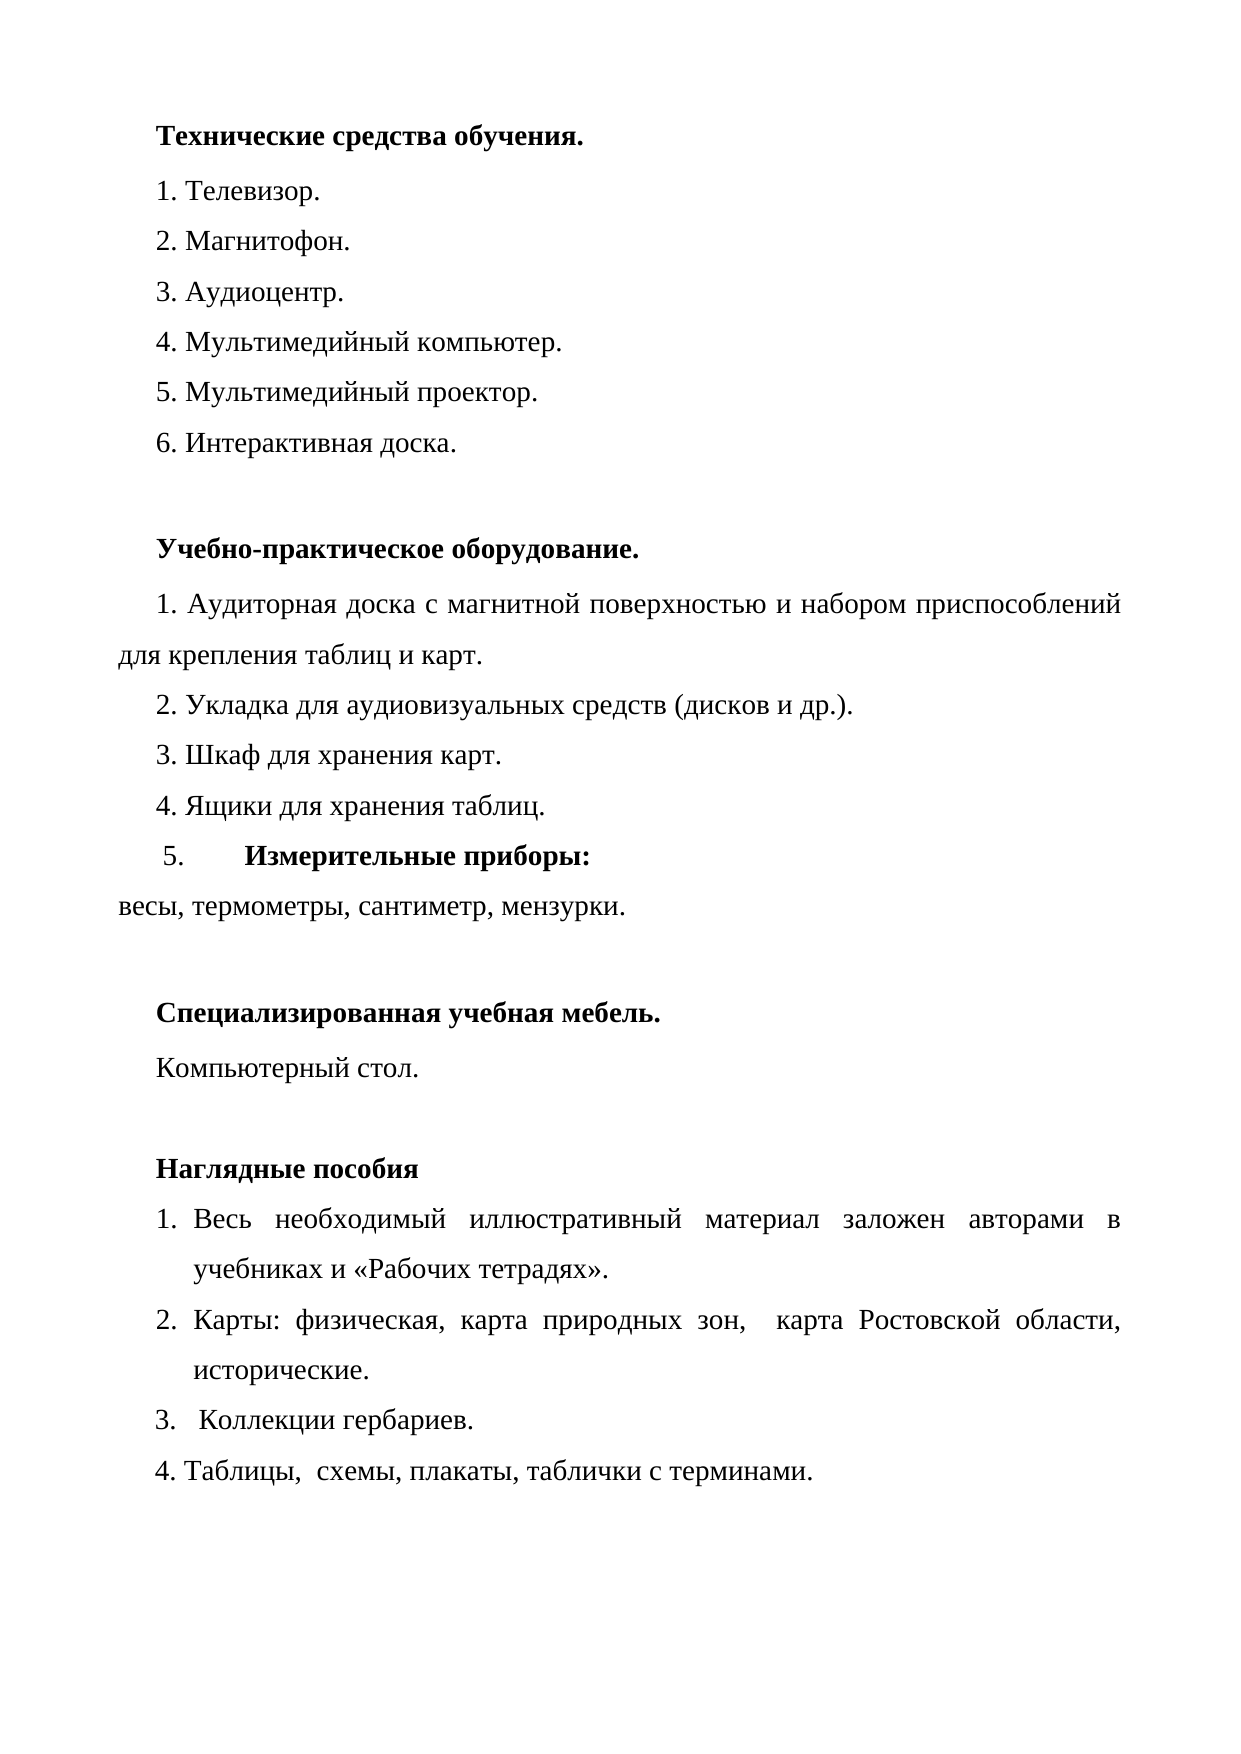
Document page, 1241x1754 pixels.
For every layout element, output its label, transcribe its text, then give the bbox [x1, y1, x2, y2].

text 4. Таблицы, схемы, плакаты, таблички с терминами. [118, 1453, 1122, 1486]
text 4. мультимедийный компьютер. [118, 324, 1122, 358]
text весы, термометры, сантиметр, мензурки. [118, 888, 1122, 922]
text 2. магнитофон. [118, 223, 1122, 257]
list Измерительные приборы: [162, 838, 1122, 872]
list Весь необходимый иллюстративный материал заложен авторами в учебниках и «Рабочих тетрадях». [156, 1201, 1122, 1285]
text 2. укладка для аудиовизуальных средств (дисков и др.). [118, 687, 1122, 721]
text 6. Интерактивная доска. [118, 425, 1122, 458]
text 1. аудиторная доска с магнитной поверхностью и набором приспособлений для крепления таблиц и карт. [118, 587, 1122, 670]
text Учебно-практическое оборудование. [118, 532, 1122, 565]
text 1. телевизор. [118, 173, 1122, 207]
list Карты: физическая, карта природных зон, карта Ростовской области, исторические. [156, 1302, 1122, 1386]
text 3. шкаф для хранения карт. [118, 737, 1122, 771]
text Наглядные пособия [118, 1151, 1122, 1184]
text Компьютерный стол. [118, 1050, 1122, 1084]
text 5. мультимедийный проектор. [118, 374, 1122, 408]
text 3. Коллекции гербариев. [118, 1402, 1122, 1436]
text Технические средства обучения. [118, 118, 1122, 152]
text 4. ящики для хранения таблиц. [118, 788, 1122, 821]
text Специализированная учебная мебель. [118, 995, 1122, 1029]
text 3. аудиоцентр. [118, 274, 1122, 307]
